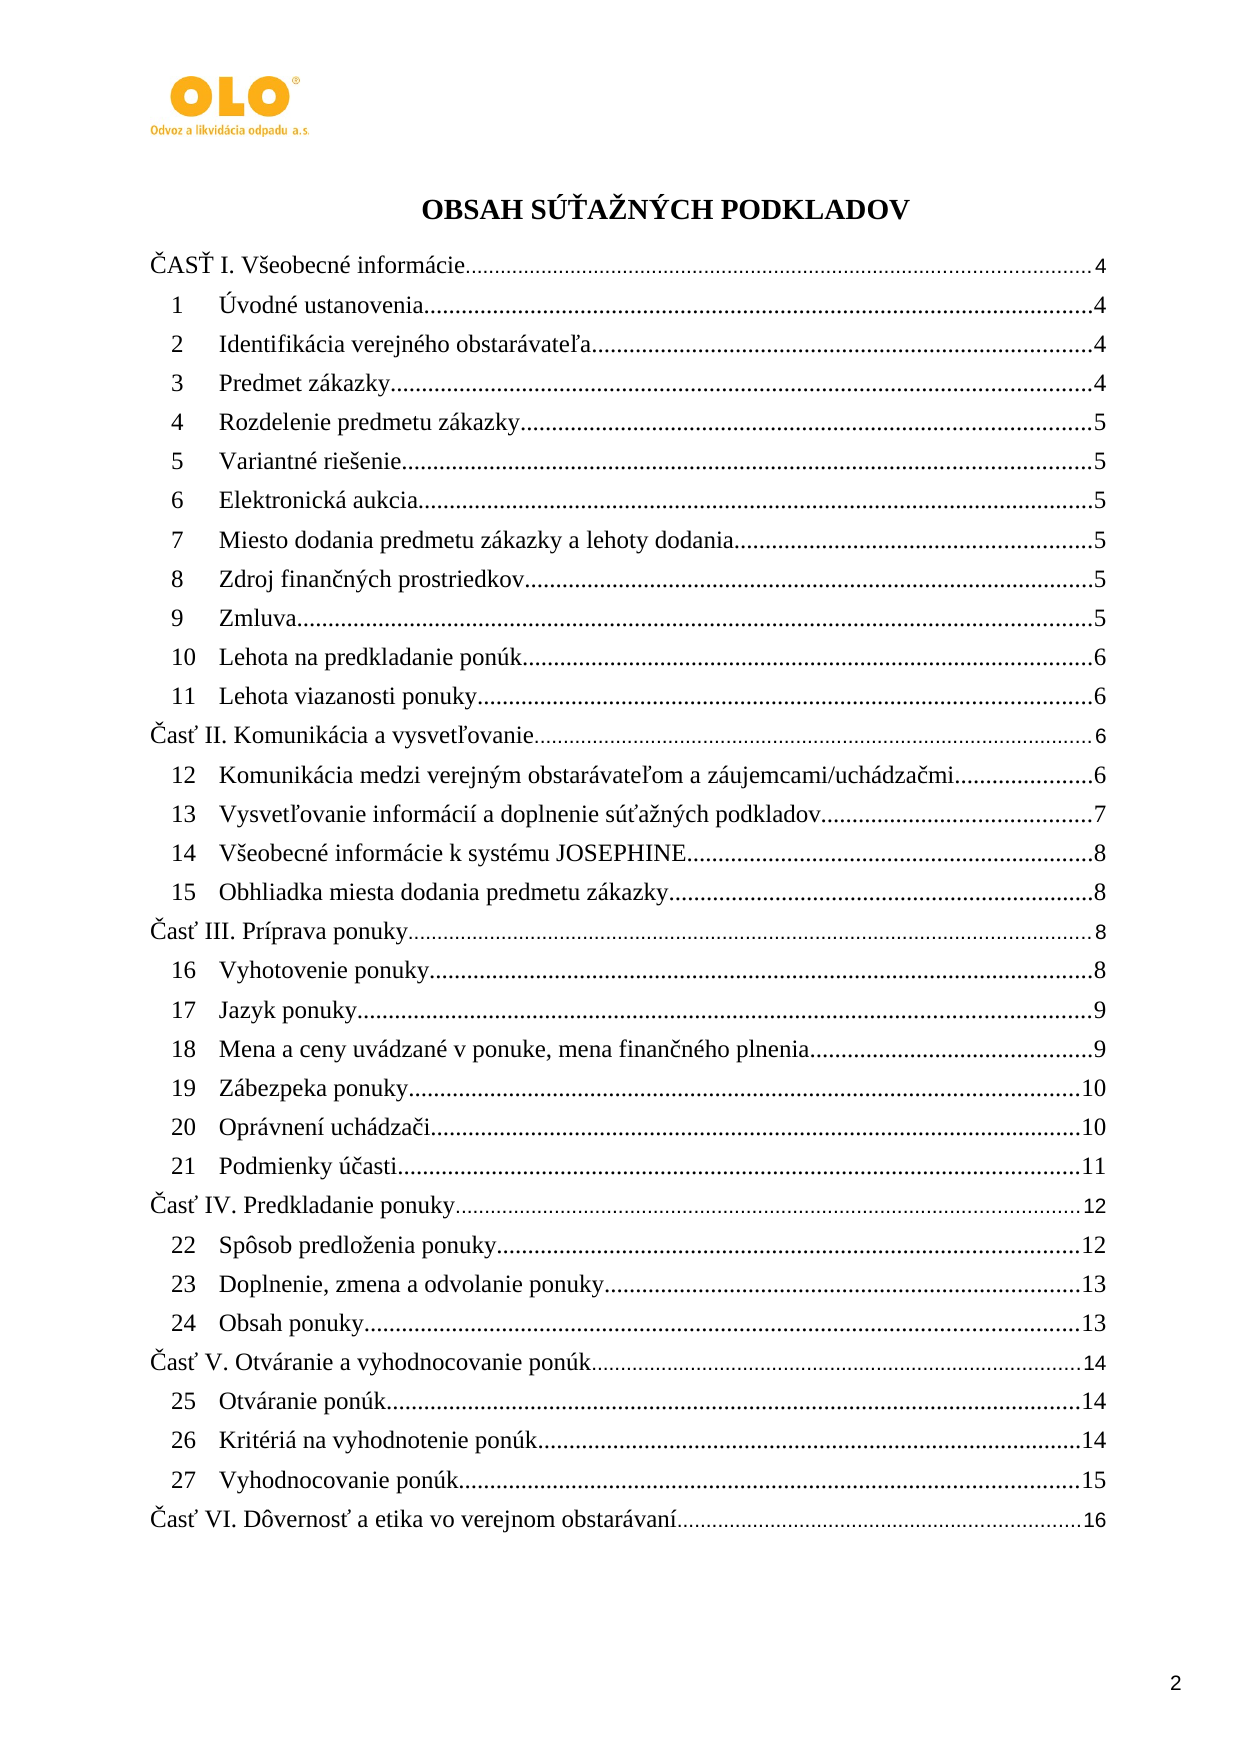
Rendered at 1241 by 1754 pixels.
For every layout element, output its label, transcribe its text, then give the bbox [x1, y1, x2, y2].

text 24 Obsah ponuky 13 [171, 1308, 1181, 1337]
text 11 Lehota viazanosti ponuky 6 [171, 681, 1181, 710]
text 22 Spôsob predloženia ponuky 12 [171, 1230, 1181, 1258]
text 26 Kritériá na vyhodnotenie ponúk 14 [171, 1426, 1181, 1454]
text 13 Vysvetľovanie informácií a doplnenie súťažných podkladov 7 [171, 799, 1181, 828]
text 2 Identifikácia verejného obstarávateľa 4 [171, 329, 1181, 358]
text Časť V. Otváranie a vyhodnocovanie ponúk 14 [150, 1347, 1181, 1376]
text Časť II. Komunikácia a vysvetľovanie 6 [150, 721, 1181, 749]
text 27 Vyhodnocovanie ponúk 15 [171, 1465, 1181, 1493]
picture [150, 76, 310, 137]
text 8 Zdroj finančných prostriedkov 5 [171, 564, 1181, 593]
text 6 Elektronická aukcia 5 [171, 486, 1181, 514]
text 16 Vyhotovenie ponuky 8 [171, 956, 1181, 984]
text 4 Rozdelenie predmetu zákazky 5 [171, 407, 1181, 436]
text 9 Zmluva 5 [171, 603, 1181, 632]
text Časť IV. Predkladanie ponuky 12 [150, 1191, 1181, 1219]
text 20 Oprávnení uchádzači 10 [171, 1112, 1181, 1141]
text 12 Komunikácia medzi verejným obstarávateľom a záujemcami/uchádzačmi 6 [171, 760, 1181, 788]
text 25 Otváranie ponúk 14 [171, 1386, 1181, 1415]
text 3 Predmet zákazky 4 [171, 368, 1181, 397]
text Časť VI. Dôvernosť a etika vo verejnom obstarávaní 16 [150, 1504, 1181, 1533]
text 5 Variantné riešenie 5 [171, 446, 1181, 475]
text 23 Doplnenie, zmena a odvolanie ponuky 13 [171, 1269, 1181, 1298]
text 14 Všeobecné informácie k systému JOSEPHINE 8 [171, 838, 1181, 867]
text 1 Úvodné ustanovenia 4 [171, 290, 1181, 318]
text 17 Jazyk ponuky 9 [171, 995, 1181, 1023]
text 15 Obhliadka miesta dodania predmetu zákazky 8 [171, 877, 1181, 906]
text 19 Zábezpeka ponuky 10 [171, 1073, 1181, 1102]
text OBSAH SÚŤAŽNÝCH PODKLADOV [150, 192, 1181, 226]
text ČASŤ I. Všeobecné informácie 4 [150, 251, 1181, 279]
text 10 Lehota na predkladanie ponúk 6 [171, 642, 1181, 671]
text 18 Mena a ceny uvádzané v ponuke, mena finančného plnenia 9 [171, 1034, 1181, 1063]
text Časť III. Príprava ponuky 8 [150, 916, 1181, 945]
text 7 Miesto dodania predmetu zákazky a lehoty dodania 5 [171, 525, 1181, 553]
text 21 Podmienky účasti 11 [171, 1151, 1181, 1180]
